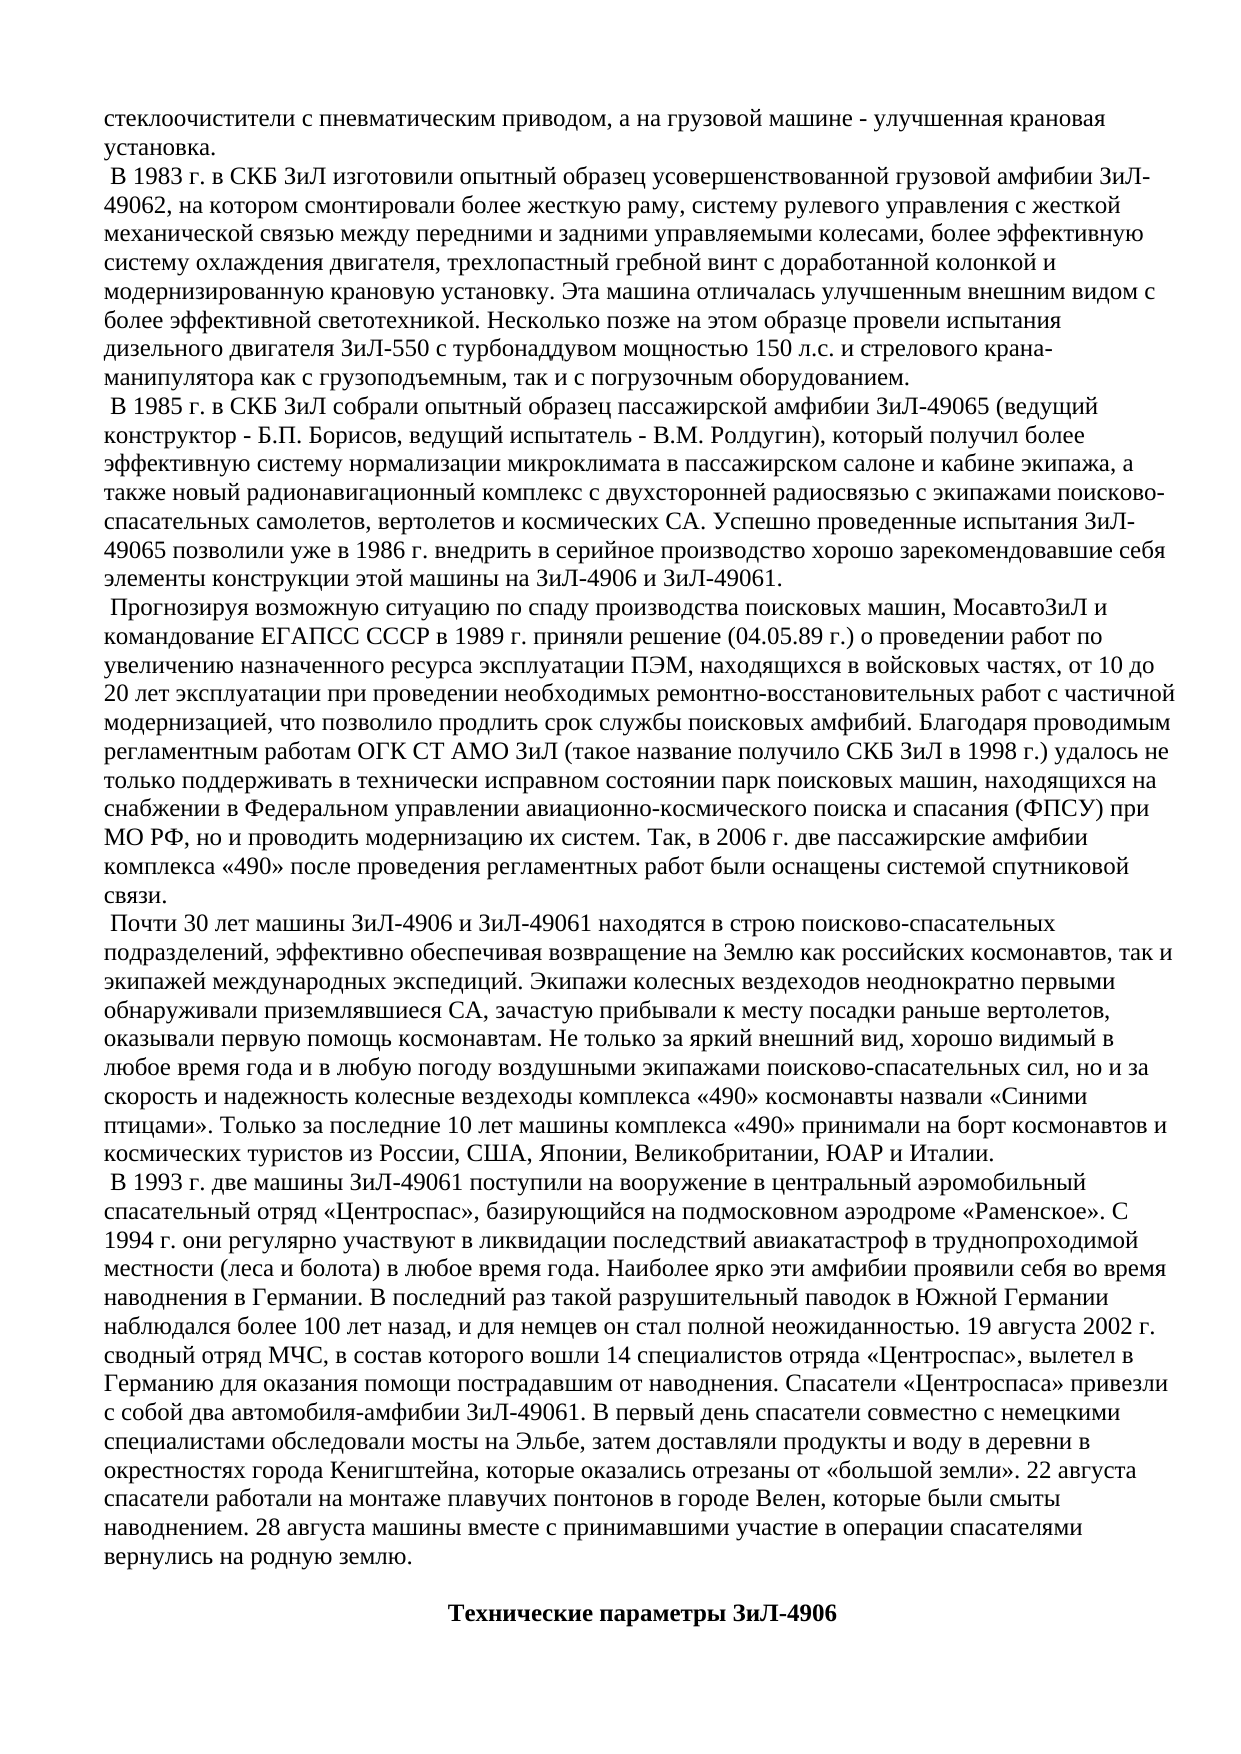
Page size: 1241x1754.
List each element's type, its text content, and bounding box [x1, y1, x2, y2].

text Технические параметры ЗиЛ-4906 [103, 1598, 1181, 1627]
text Почти 30 лет машины ЗиЛ-4906 и ЗиЛ-49061 находятся в строю поисково-спасательных подразделений, эффективно обеспечивая возвращение на Землю как российских космонавтов, так и экипажей международных экспедиций. Экипажи колесных вездеходов неоднократно первыми обнаруживали приземлявшиеся СА, зачастую прибывали к месту посадки раньше вертолетов, оказывали первую помощь космонавтам. Не только за яркий внешний вид, хорошо видимый в любое время года и в любую погоду воздушными экипажами поисково-спасательных сил, но и за скорость и надежность колесные вездеходы комплекса «490» космонавты назвали «Синими птицами». Только за последние 10 лет машины комплекса «490» принимали на борт космонавтов и космических туристов из России, США, Японии, Великобритании, ЮАР и Италии. [103, 908, 1181, 1167]
text В 1983 г. в СКБ ЗиЛ изготовили опытный образец усовершенствованной грузовой амфибии ЗиЛ-49062, на котором смонтировали более жесткую раму, систему рулевого управления с жесткой механической связью между передними и задними управляемыми колесами, более эффективную систему охлаждения двигателя, трехлопастный гребной винт с доработанной колонкой и модернизированную крановую установку. Эта машина отличалась улучшенным внешним видом с более эффективной светотехникой. Несколько позже на этом образце провели испытания дизельного двигателя ЗиЛ-550 с турбонаддувом мощностью 150 л.с. и стрелового крана-манипулятора как с грузоподъемным, так и с погрузочным оборудованием. [103, 161, 1181, 391]
text В 1993 г. две машины ЗиЛ-49061 поступили на вооружение в центральный аэромобильный спасательный отряд «Центроспас», базирующийся на подмосковном аэродроме «Раменское». С 1994 г. они регулярно участвуют в ликвидации последствий авиакатастроф в труднопроходимой местности (леса и болота) в любое время года. Наиболее ярко эти амфибии проявили себя во время наводнения в Германии. В последний раз такой разрушительный паводок в Южной Германии наблюдался более 100 лет назад, и для немцев он стал полной неожиданностью. 19 августа 2002 г. сводный отряд МЧС, в состав которого вошли 14 специалистов отряда «Центроспас», вылетел в Германию для оказания помощи пострадавшим от наводнения. Спасатели «Центроспаса» привезли с собой два автомобиля-амфибии ЗиЛ-49061. В первый день спасатели совместно с немецкими специалистами обследовали мосты на Эльбе, затем доставляли продукты и воду в деревни в окрестностях города Кенигштейна, которые оказались отрезаны от «большой земли». 22 августа спасатели работали на монтаже плавучих понтонов в городе Велен, которые были смыты наводнением. 28 августа машины вместе с принимавшими участие в операции спасателями вернулись на родную землю. [103, 1167, 1181, 1570]
text Прогнозируя возможную ситуацию по спаду производства поисковых машин, МосавтоЗиЛ и командование ЕГАПСС СССР в 1989 г. приняли решение (04.05.89 г.) о проведении работ по увеличению назначенного ресурса эксплуатации ПЭМ, находящихся в войсковых частях, от 10 до 20 лет эксплуатации при проведении необходимых ремонтно-восстановительных работ с частичной модернизацией, что позволило продлить срок службы поисковых амфибий. Благодаря проводимым регламентным работам ОГК СТ АМО ЗиЛ (такое название получило СКБ ЗиЛ в 1998 г.) удалось не только поддерживать в технически исправном состоянии парк поисковых машин, находящихся на снабжении в Федеральном управлении авиационно-космического поиска и спасания (ФПСУ) при МО РФ, но и проводить модернизацию их систем. Так, в 2006 г. две пассажирские амфибии комплекса «490» после проведения регламентных работ были оснащены системой спутниковой связи. [103, 592, 1181, 908]
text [103, 103, 1181, 161]
text В 1985 г. в СКБ ЗиЛ собрали опытный образец пассажирской амфибии ЗиЛ-49065 (ведущий конструктор - Б.П. Борисов, ведущий испытатель - В.М. Ролдугин), который получил более эффективную систему нормализации микроклимата в пассажирском салоне и кабине экипажа, а также новый радионавигационный комплекс с двухсторонней радиосвязью с экипажами поисково-спасательных самолетов, вертолетов и космических СА. Успешно проведенные испытания ЗиЛ-49065 позволили уже в 1986 г. внедрить в серийное производство хорошо зарекомендовавшие себя элементы конструкции этой машины на ЗиЛ-4906 и ЗиЛ-49061. [103, 391, 1181, 592]
